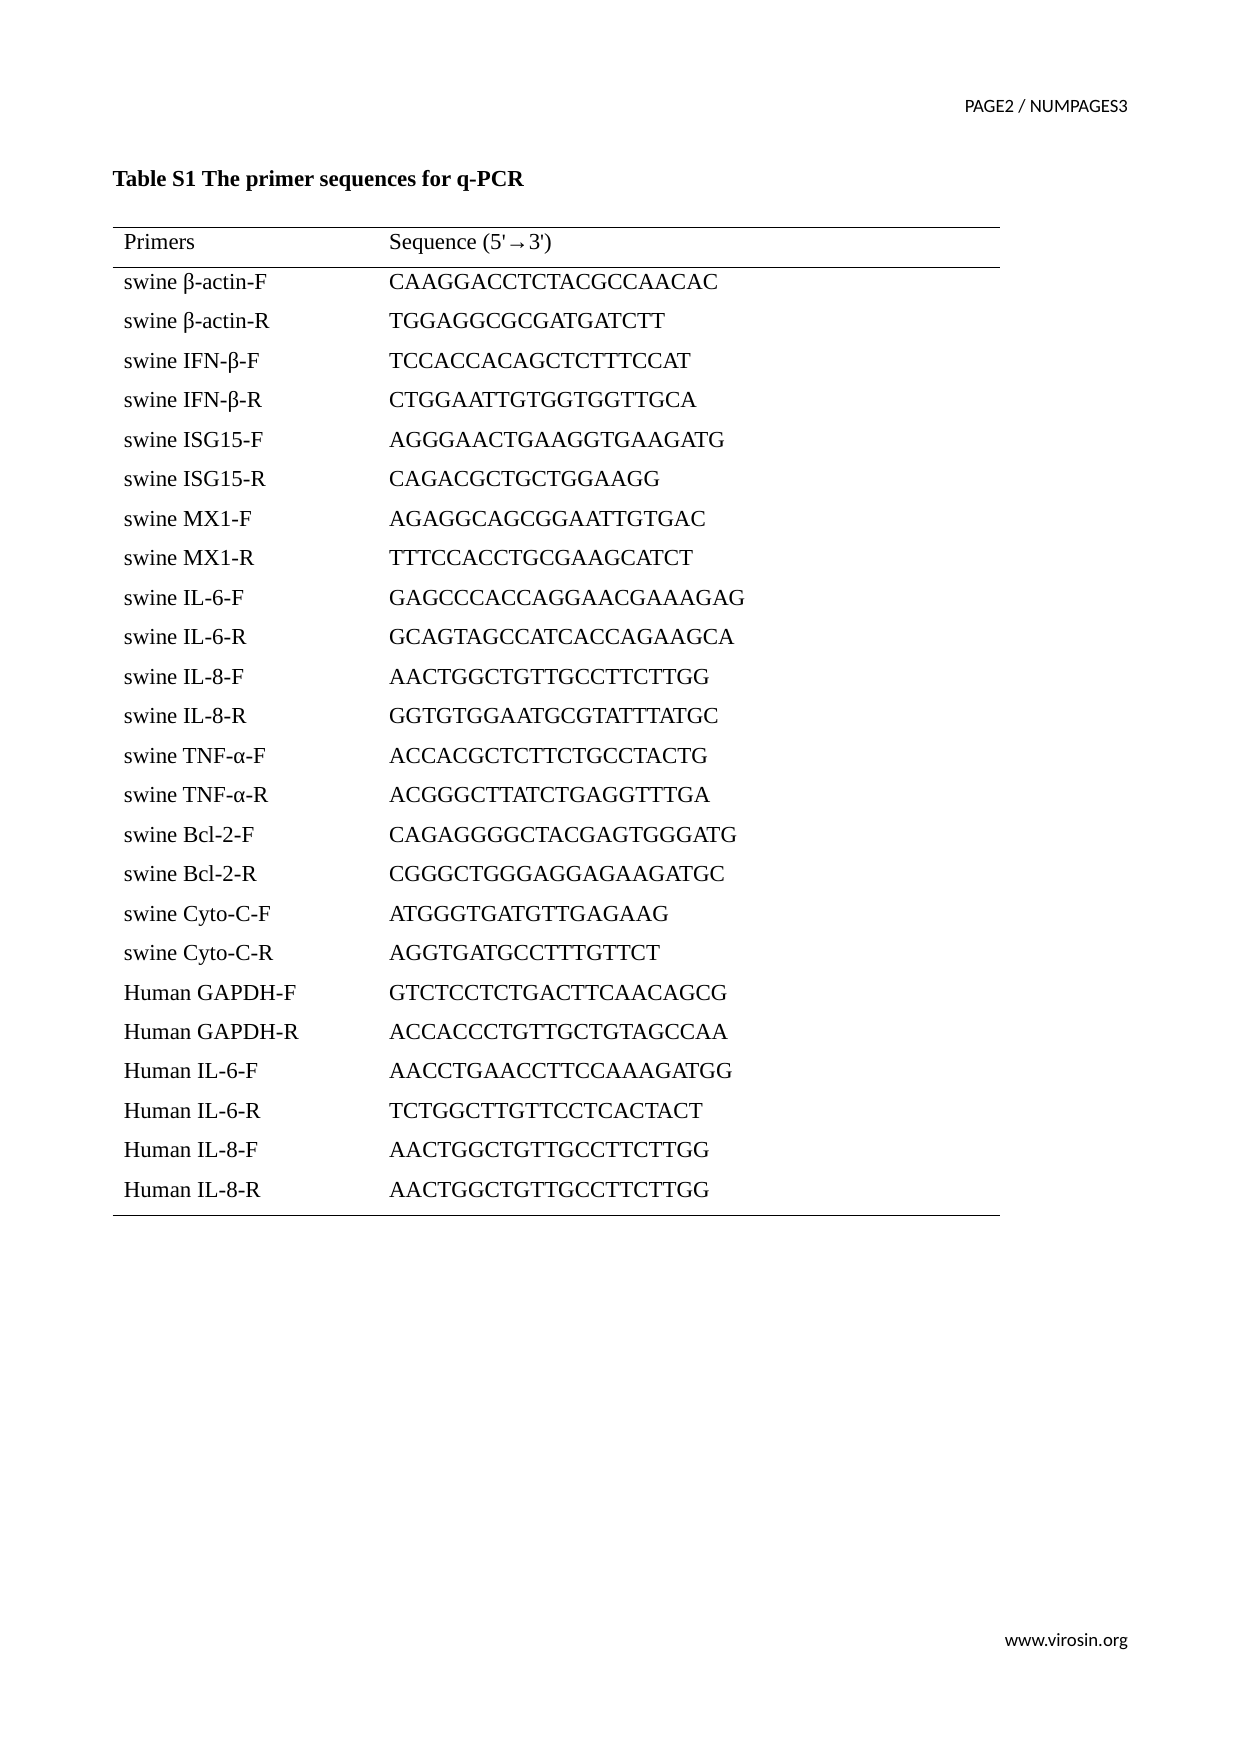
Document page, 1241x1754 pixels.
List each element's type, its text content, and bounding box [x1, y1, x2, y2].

table_header Primers [113, 228, 378, 267]
text Table S1 The primer sequences for q-PCR [112, 162, 1128, 194]
table_header Sequence (5'→3') [378, 228, 1000, 267]
table_cell swine β-actin-F swine β-actin-R swine IFN-β-F swine IFN-β-R swine ISG15-F swine ISG15-R swine MX1-F swine MX1-R swine IL-6-F swine IL-6-R swine IL-8-F swine IL-8-R swine TNF-α-F swine TNF-α-R swine Bcl-2-F swine Bcl-2-R swine Cyto-C-F swine Cyto-C-R Human GAPDH-F Human GAPDH-R Human IL-6-F Human IL-6-R Human IL-8-F Human IL-8-R [113, 268, 378, 1215]
table_cell CAAGGACCTCTACGCCAACAC TGGAGGCGCGATGATCTT TCCACCACAGCTCTTTCCAT CTGGAATTGTGGTGGTTGCA AGGGAACTGAAGGTGAAGATG CAGACGCTGCTGGAAGG AGAGGCAGCGGAATTGTGAC TTTCCACCTGCGAAGCATCT GAGCCCACCAGGAACGAAAGAG GCAGTAGCCATCACCAGAAGCA AACTGGCTGTTGCCTTCTTGG GGTGTGGAATGCGTATTTATGC ACCACGCTCTTCTGCCTACTG ACGGGCTTATCTGAGGTTTGA CAGAGGGGCTACGAGTGGGATG CGGGCTGGGAGGAGAAGATGC ATGGGTGATGTTGAGAAG AGGTGATGCCTTTGTTCT GTCTCCTCTGACTTCAACAGCG ACCACCCTGTTGCTGTAGCCAA AACCTGAACCTTCCAAAGATGG TCTGGCTTGTTCCTCACTACT AACTGGCTGTTGCCTTCTTGG AACTGGCTGTTGCCTTCTTGG [378, 268, 1000, 1215]
